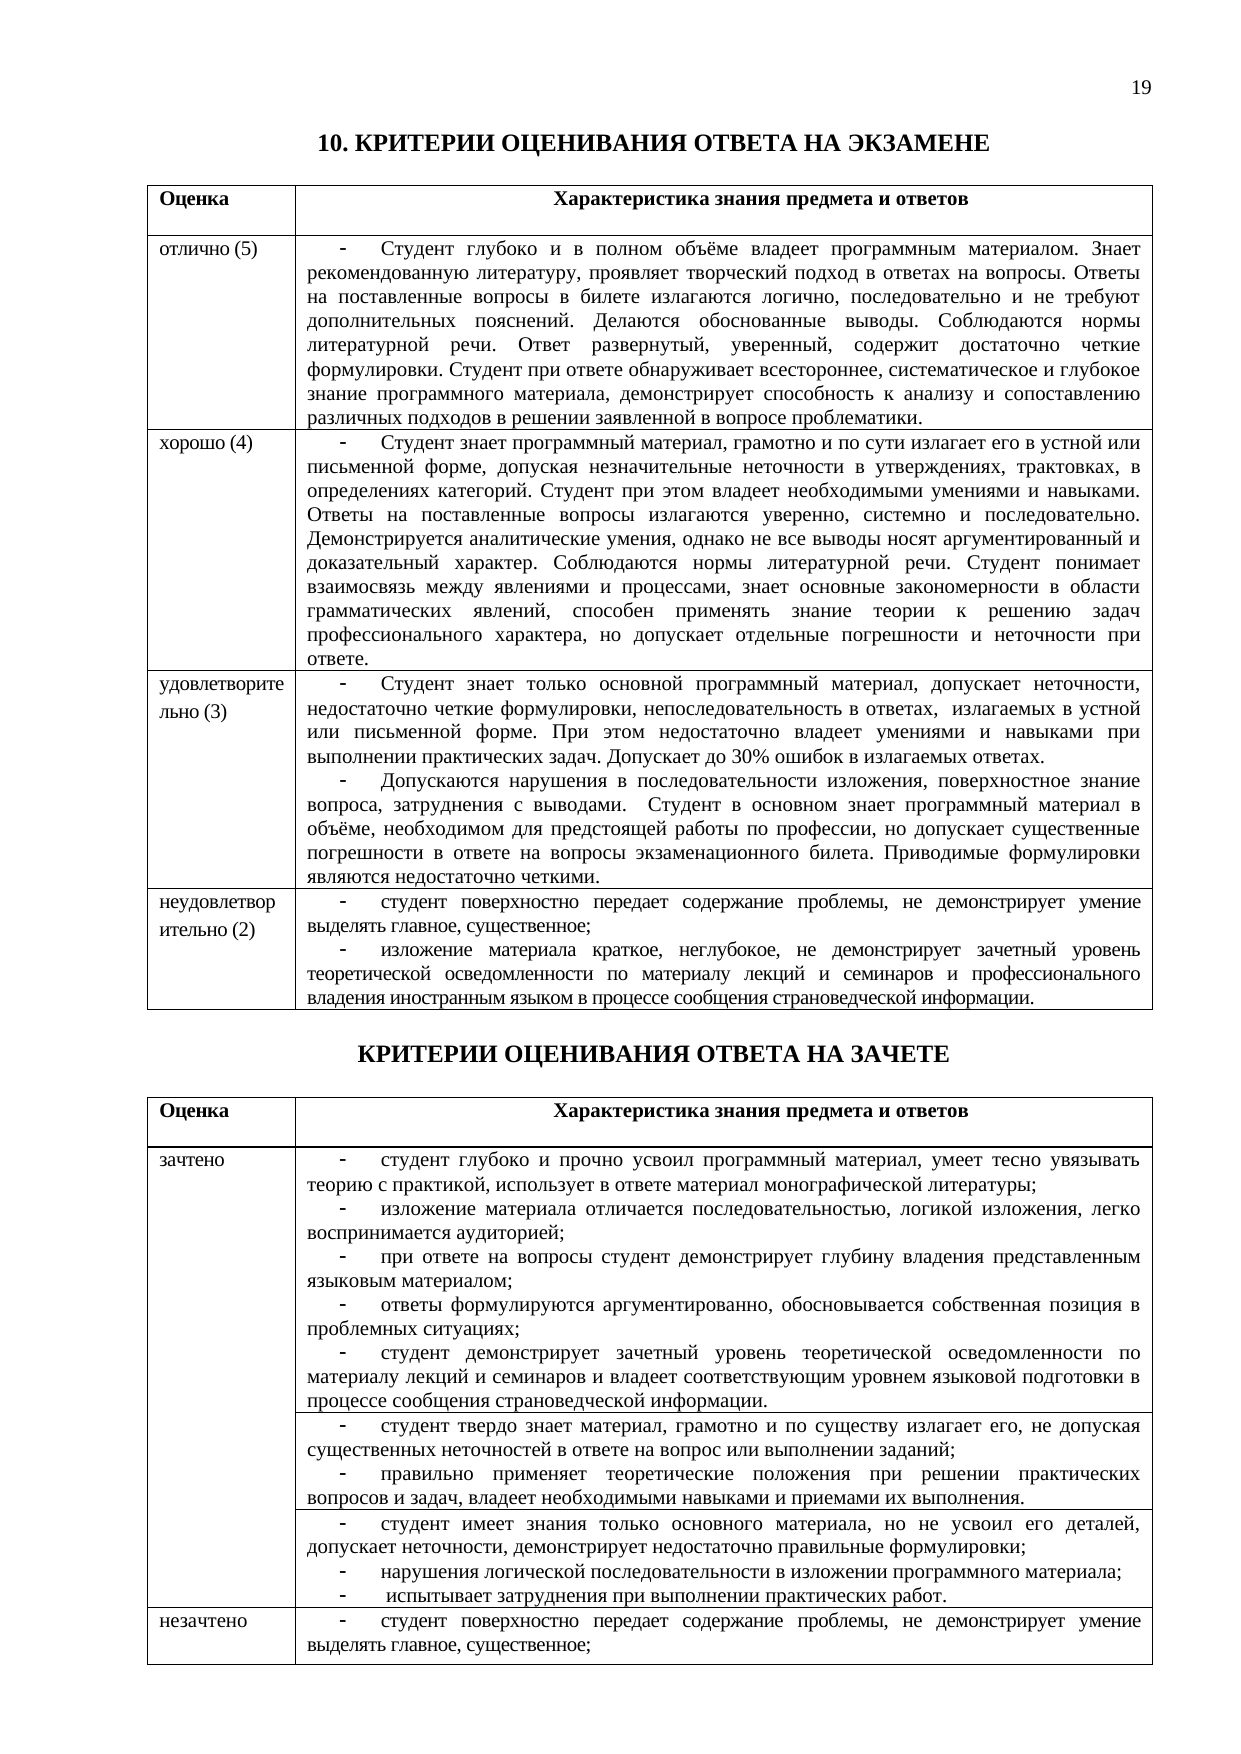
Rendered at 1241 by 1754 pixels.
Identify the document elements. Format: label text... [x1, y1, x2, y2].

table_cell студент имеет знания только основного материала, но не усвоил его деталей, допускает неточности, демонстрирует недостаточно правильные формулировки; нарушения логической последовательности в изложении программного материала; испытывает затруднения при выполнении практических работ. [296, 1510, 1152, 1607]
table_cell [296, 1608, 1152, 1664]
table_cell студент твердо знает материал, грамотно и по существу излагает его, не допуская существенных неточностей в ответе на вопрос или выполнении заданий; правильно применяет теоретические положения при решении практических вопросов и задач, владеет необходимыми навыками и приемами их выполнения. [296, 1413, 1152, 1509]
table_cell Студент знает программный материал, грамотно и по сути излагает его в устной или письменной форме, допуская незначительные неточности в утверждениях, трактовках, в определениях категорий. Студент при этом владеет необходимыми умениями и навыками. Ответы на поставленные вопросы излагаются уверенно, системно и последовательно. Демонстрируется аналитические умения, однако не все выводы носят аргументированный и доказательный характер. Соблюдаются нормы литературной речи. Студент понимает взаимосвязь между явлениями и процессами, знает основные закономерности в области грамматических явлений, способен применять знание теории к решению задач профессионального характера, но допускает отдельные погрешности и неточности при ответе. [296, 430, 1152, 670]
table_cell отлично (5) [148, 236, 295, 429]
table_cell Студент глубоко и в полном объёме владеет программным материалом. Знает рекомендованную литературу, проявляет творческий подход в ответах на вопросы. Ответы на поставленные вопросы в билете излагаются логично, последовательно и не требуют дополнительных пояснений. Делаются обоснованные выводы. Соблюдаются нормы литературной речи. Ответ развернутый, уверенный, содержит достаточно четкие формулировки. Студент при ответе обнаруживает всестороннее, систематическое и глубокое знание программного материала, демонстрирует способность к анализу и сопоставлению различных подходов в решении заявленной в вопросе проблематики. [296, 236, 1152, 429]
text 10. Критерии оценивания ответа на экзамене [185, 128, 1122, 157]
table_header Оценка [148, 1098, 295, 1146]
table_cell хорошо (4) [148, 430, 295, 670]
table_header Характеристика знания предмета и ответов [296, 186, 1152, 235]
table_cell удовлетворительно (3) [148, 671, 295, 888]
table_cell студент глубоко и прочно усвоил программный материал, умеет тесно увязывать теорию с практикой, использует в ответе материал монографической литературы; изложение материала отличается последовательностью, логикой изложения, легко воспринимается аудиторией; при ответе на вопросы студент демонстрирует глубину владения представленным языковым материалом; ответы формулируются аргументированно, обосновывается собственная позиция в проблемных ситуациях; студент демонстрирует зачетный уровень теоретической осведомленности по материалу лекций и семинаров и владеет соответствующим уровнем языковой подготовки в процессе сообщения страноведческой информации. [296, 1148, 1152, 1412]
table_header Оценка [148, 186, 295, 235]
table_cell незачтено [148, 1608, 295, 1664]
table_cell неудовлетворительно (2) [148, 889, 295, 1009]
table_cell зачтено [148, 1148, 295, 1607]
table_cell Студент знает только основной программный материал, допускает неточности, недостаточно четкие формулировки, непоследовательность в ответах, излагаемых в устной или письменной форме. При этом недостаточно владеет умениями и навыками при выполнении практических задач. Допускает до 30% ошибок в излагаемых ответах. Допускаются нарушения в последовательности изложения, поверхностное знание вопроса, затруднения с выводами. Студент в основном знает программный материал в объёме, необходимом для предстоящей работы по профессии, но допускает существенные погрешности в ответе на вопросы экзаменационного билета. Приводимые формулировки являются недостаточно четкими. [296, 671, 1152, 888]
table_header Характеристика знания предмета и ответов [296, 1098, 1152, 1146]
text Критерии оценивания ответа на зачете [185, 1039, 1122, 1068]
